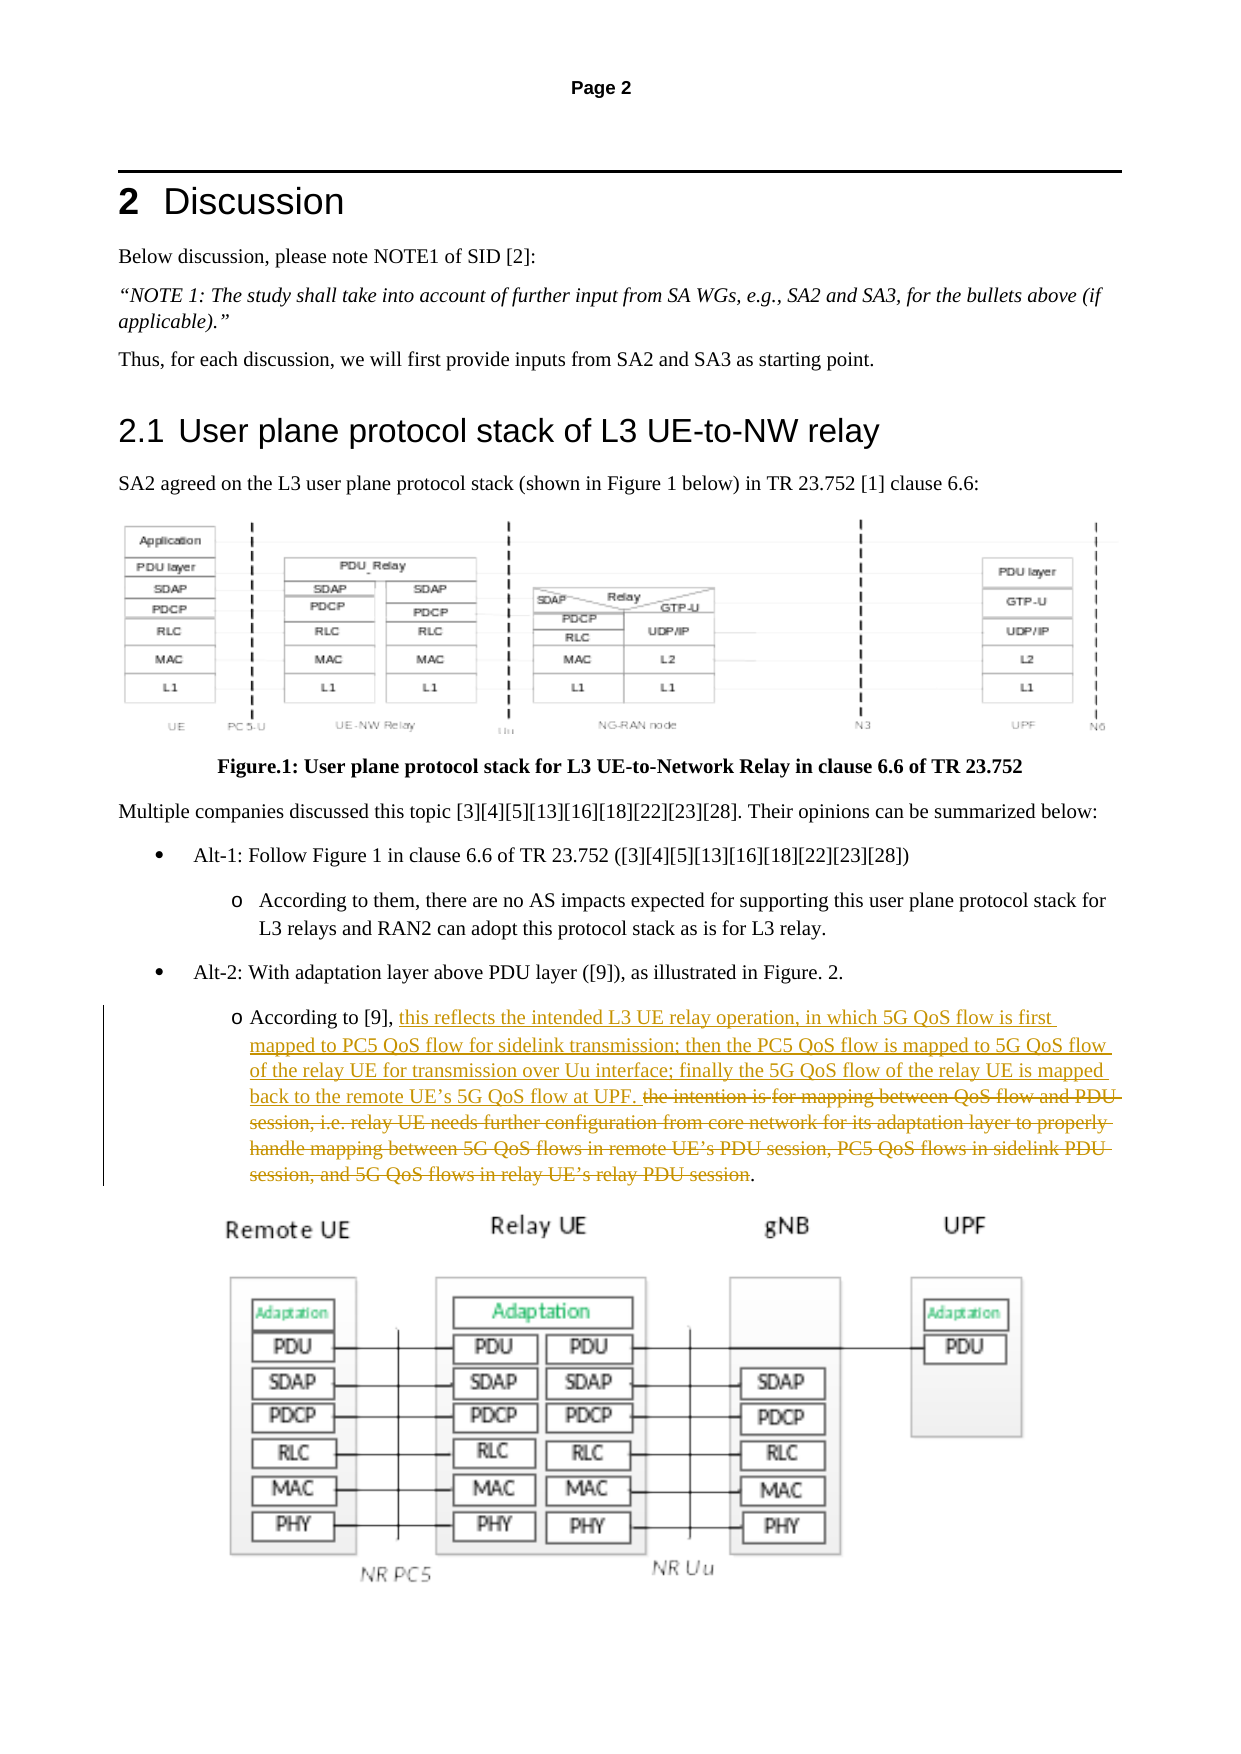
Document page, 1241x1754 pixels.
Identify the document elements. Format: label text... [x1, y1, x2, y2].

subtitle User plane protocol stack of L3 UE-to-NW relay [118, 411, 1122, 449]
text Figure.1: User plane protocol stack for L3 UE-to-Network Relay in clause 6.6 of TR 23.752 [118, 754, 1122, 778]
list Alt-2: With adaptation layer above PDU layer ([9]), as illustrated in Figure. 2. [156, 960, 1122, 984]
text “NOTE 1: The study shall take into account of further input from SA WGs, e.g., SA2 and SA3, for the bullets above (if applicable).” [118, 283, 1122, 333]
list According to them, there are no AS impacts expected for supporting this user plane protocol stack for L3 relays and RAN2 can adopt this protocol stack as is for L3 relay. [231, 888, 1122, 939]
text Multiple companies discussed this topic [3][4][5][13][16][18][22][23][28]. Their opinions can be summarized below: [118, 798, 1122, 823]
list Alt-1: Follow Figure 1 in clause 6.6 of TR 23.752 ([3][4][5][13][16][18][22][23][28]) [156, 843, 1122, 867]
text Thus, for each discussion, we will first provide inputs from SA2 and SA3 as starting point. [118, 347, 1122, 371]
text Below discussion, please note NOTE1 of SID [2]: [118, 244, 1122, 268]
list According to [9], . [231, 1005, 1122, 1186]
text SA2 agreed on the L3 user plane protocol stack (shown in Figure 1 below) in TR 23.752 [1] clause 6.6: [118, 471, 1122, 495]
subtitle Discussion [118, 173, 1122, 222]
